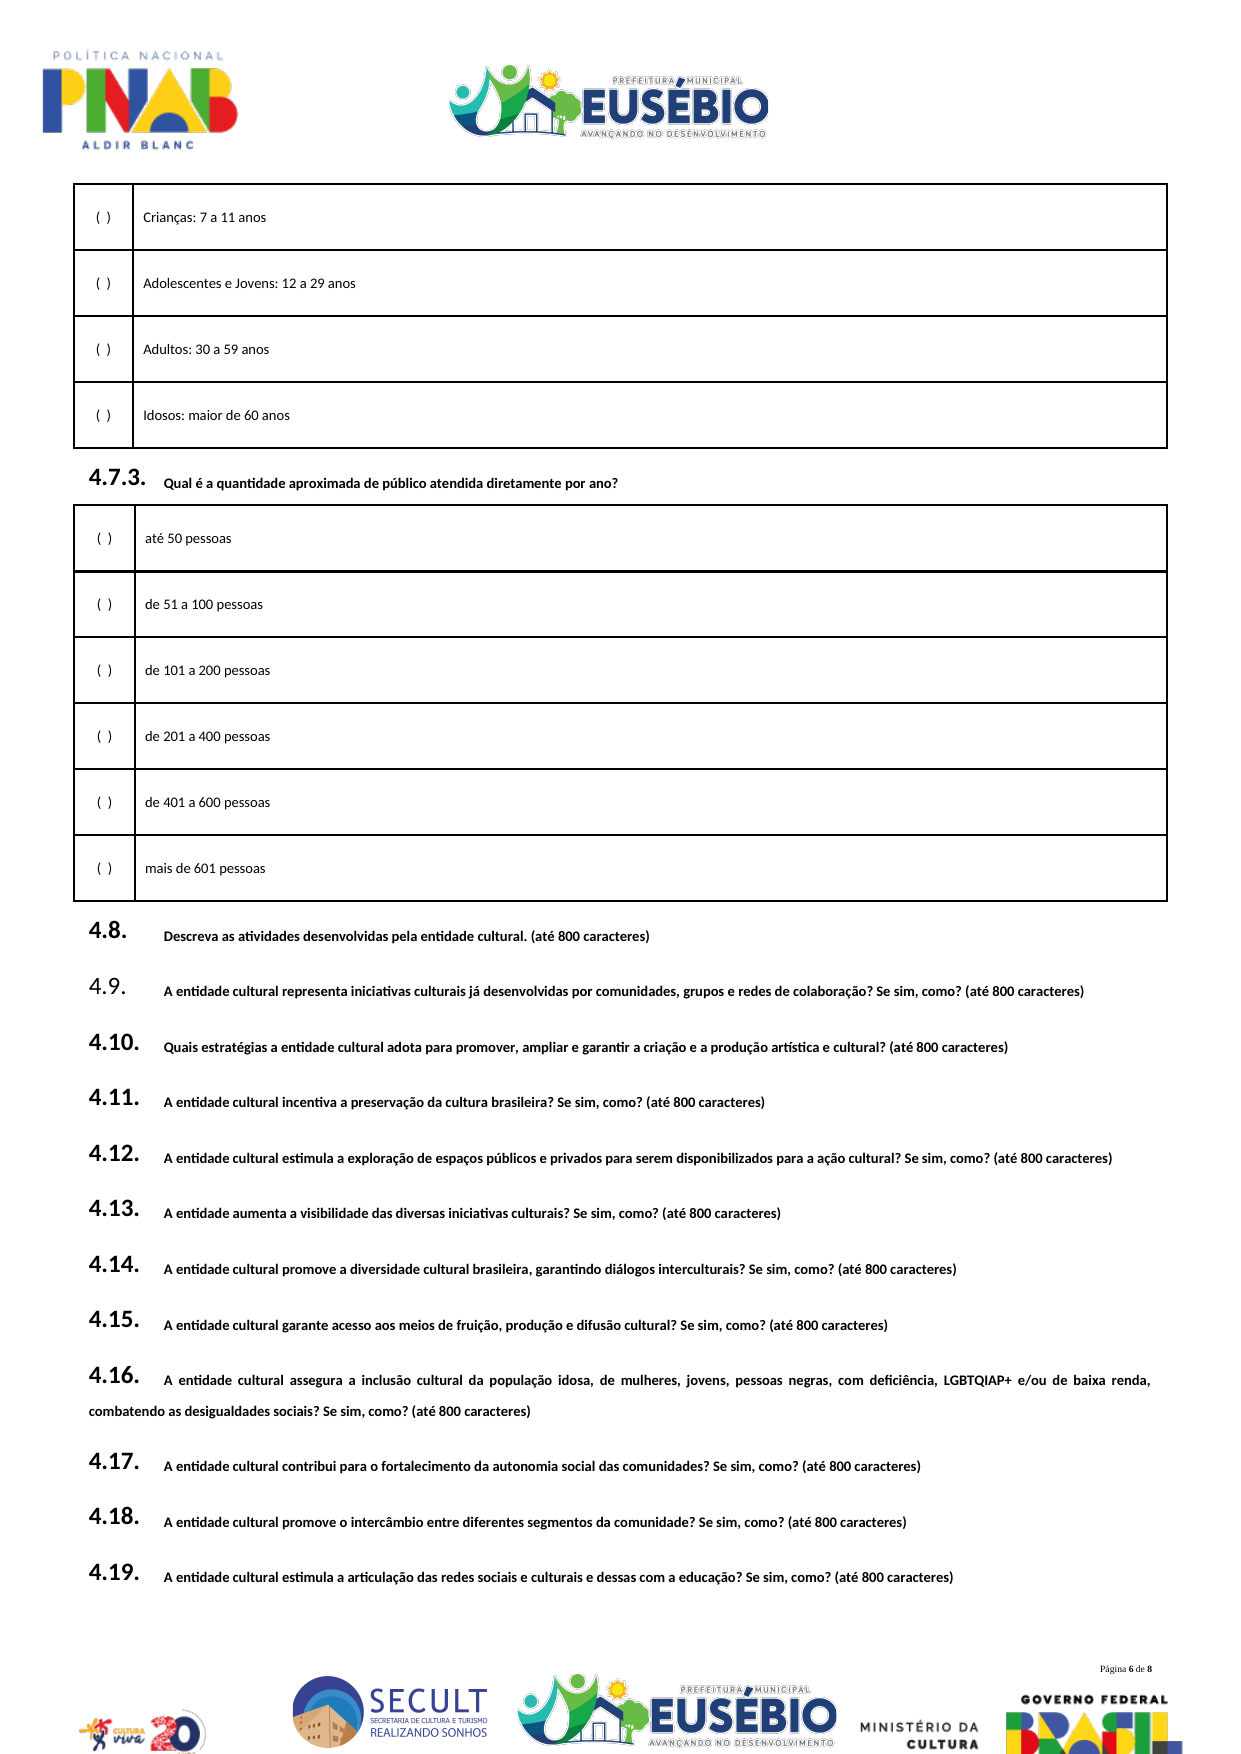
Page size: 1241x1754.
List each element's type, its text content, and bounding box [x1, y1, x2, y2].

table_cell ( ) [75, 836, 134, 900]
list A entidade cultural promove a diversidade cultural brasileira, garantindo diálogos interculturais? Se sim, como? (até 800 caracteres) [88, 1248, 1152, 1278]
list A entidade cultural contribui para o fortalecimento da autonomia social das comunidades? Se sim, como? (até 800 caracteres) [88, 1445, 1152, 1475]
list Quais estratégias a entidade cultural adota para promover, ampliar e garantir a criação e a produção artística e cultural? (até 800 caracteres) [88, 1026, 1152, 1056]
list A entidade cultural representa iniciativas culturais já desenvolvidas por comunidades, grupos e redes de colaboração? Se sim, como? (até 800 caracteres) [88, 970, 1152, 1001]
list A entidade cultural assegura a inclusão cultural da população idosa, de mulheres, jovens, pessoas negras, com deficiência, LGBTQIAP+ e/ou de baixa renda, combatendo as desigualdades sociais? Se sim, como? (até 800 caracteres) [88, 1359, 1152, 1420]
table_cell mais de 601 pessoas [136, 836, 1166, 900]
list A entidade cultural garante acesso aos meios de fruição, produção e difusão cultural? Se sim, como? (até 800 caracteres) [88, 1303, 1152, 1334]
list A entidade cultural promove o intercâmbio entre diferentes segmentos da comunidade? Se sim, como? (até 800 caracteres) [88, 1500, 1152, 1531]
list Descreva as atividades desenvolvidas pela entidade cultural. (até 800 caracteres) [88, 914, 1152, 945]
list A entidade aumenta a visibilidade das diversas iniciativas culturais? Se sim, como? (até 800 caracteres) [88, 1192, 1152, 1223]
table_cell Crianças: 7 a 11 anos [134, 185, 1166, 249]
table_cell ( ) [75, 317, 132, 381]
table_cell de 101 a 200 pessoas [136, 638, 1166, 702]
table_header ( ) [75, 506, 134, 570]
table_cell ( ) [75, 704, 134, 768]
picture [10, 18, 268, 165]
table_cell de 401 a 600 pessoas [136, 770, 1166, 834]
table_cell Adolescentes e Jovens: 12 a 29 anos [134, 251, 1166, 315]
table_cell Idosos: maior de 60 anos [134, 383, 1166, 447]
table_cell ( ) [75, 185, 132, 249]
table_cell de 51 a 100 pessoas [136, 573, 1166, 636]
picture [517, 1674, 837, 1748]
picture [449, 65, 769, 139]
list A entidade cultural incentiva a preservação da cultura brasileira? Se sim, como? (até 800 caracteres) [88, 1081, 1152, 1112]
list A entidade cultural estimula a exploração de espaços públicos e privados para serem disponibilizados para a ação cultural? Se sim, como? (até 800 caracteres) [88, 1137, 1152, 1167]
table_cell ( ) [75, 383, 132, 447]
table_header até 50 pessoas [136, 506, 1166, 570]
picture [292, 1676, 488, 1748]
picture [849, 1673, 1202, 1754]
list Qual é a quantidade aproximada de público atendida diretamente por ano? [88, 461, 1152, 492]
list A entidade cultural estimula a articulação das redes sociais e culturais e dessas com a educação? Se sim, como? (até 800 caracteres) [88, 1556, 1152, 1586]
table_cell de 201 a 400 pessoas [136, 704, 1166, 768]
picture [54, 1698, 225, 1754]
table_cell ( ) [75, 251, 132, 315]
table_cell ( ) [75, 573, 134, 636]
table_cell ( ) [75, 638, 134, 702]
table_cell ( ) [75, 770, 134, 834]
table_cell Adultos: 30 a 59 anos [134, 317, 1166, 381]
